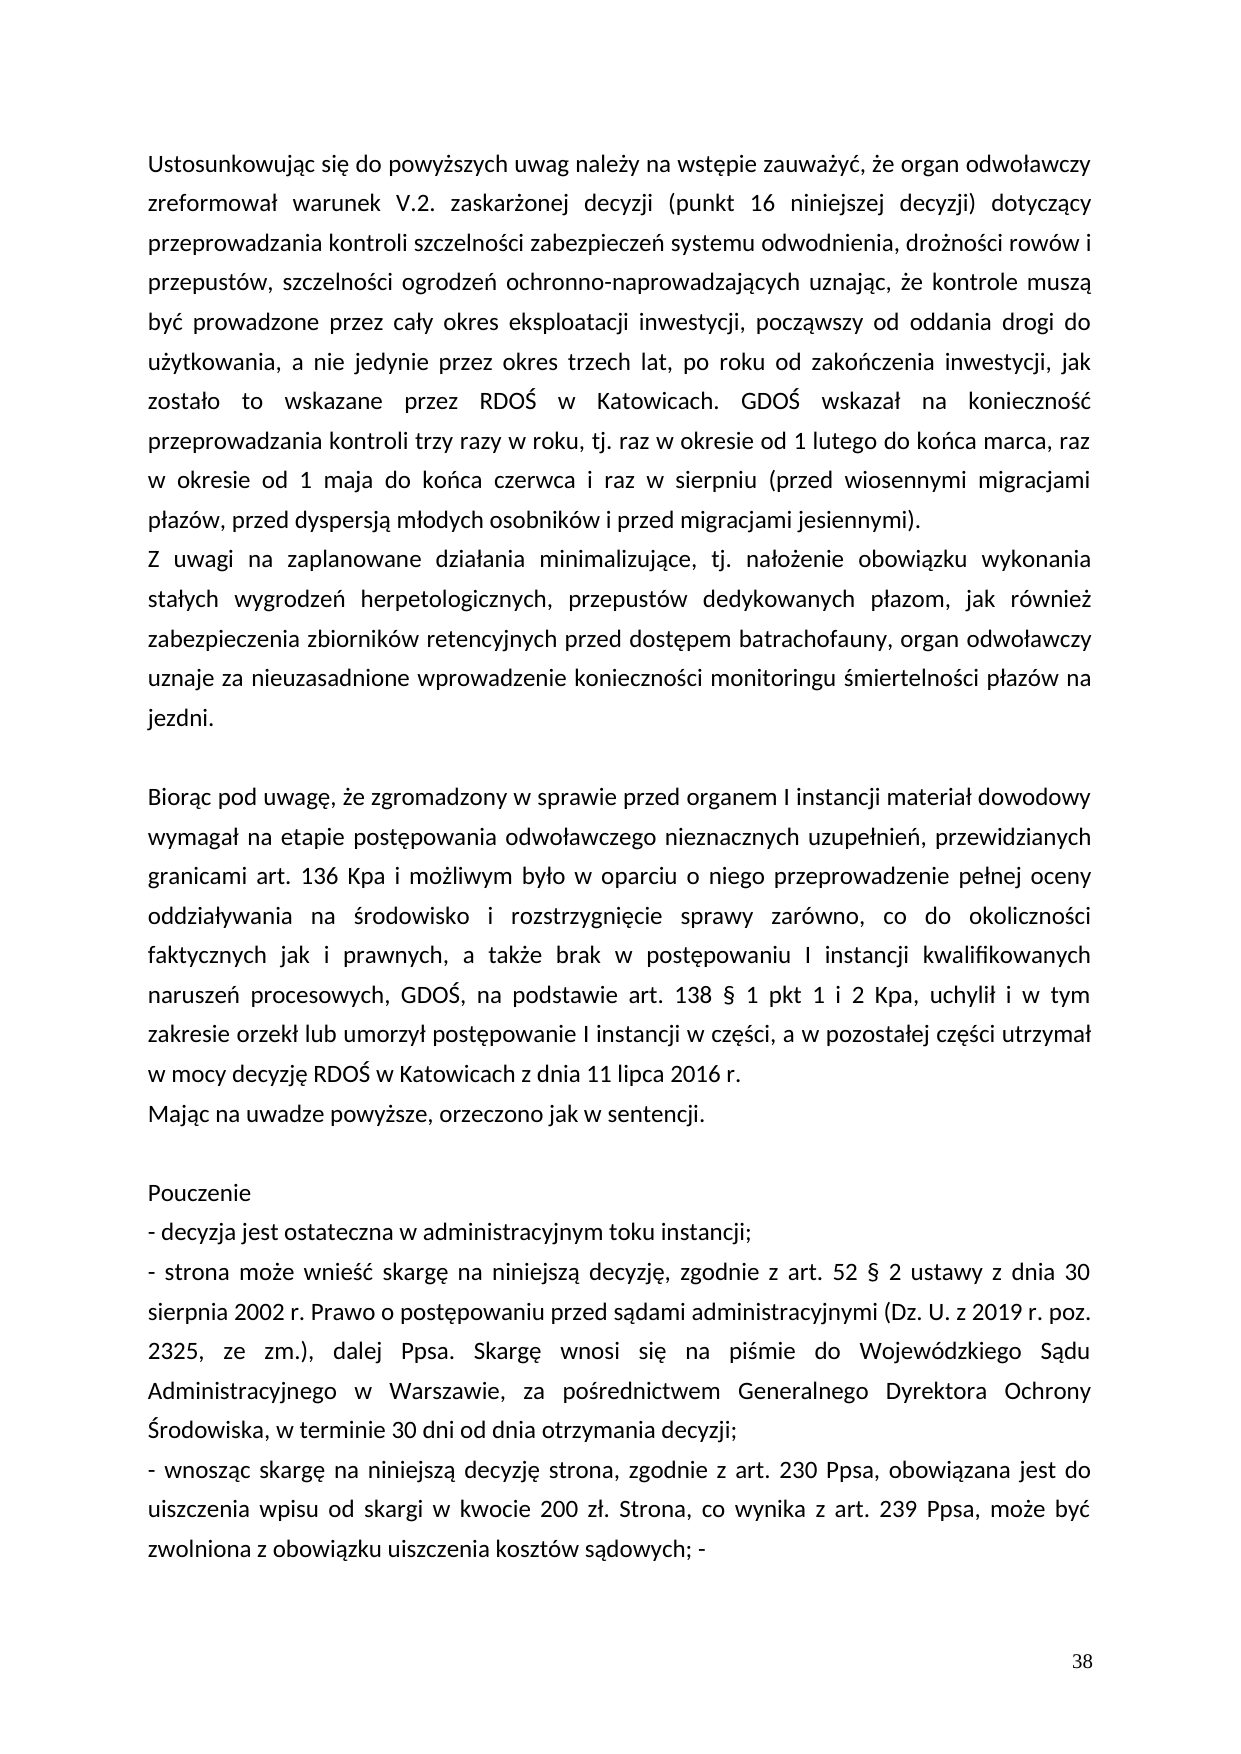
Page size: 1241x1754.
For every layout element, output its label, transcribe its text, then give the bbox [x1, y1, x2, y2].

text - strona może wnieść skargę na niniejszą decyzję, zgodnie z art. 52 § 2 ustawy z dnia 30 sierpnia 2002 r. Prawo o postępowaniu przed sądami administracyjnymi (Dz. U. z 2019 r. poz. 2325, ze zm.), dalej Ppsa. Skargę wnosi się na piśmie do Wojewódzkiego Sądu Administracyjnego w Warszawie, za pośrednictwem Generalnego Dyrektora Ochrony Środowiska, w terminie 30 dni od dnia otrzymania decyzji; [148, 1256, 1092, 1445]
text Biorąc pod uwagę, że zgromadzony w sprawie przed organem I instancji materiał dowodowy wymagał na etapie postępowania odwoławczego nieznacznych uzupełnień, przewidzianych granicami art. 136 Kpa i możliwym było w oparciu o niego przeprowadzenie pełnej oceny oddziaływania na środowisko i rozstrzygnięcie sprawy zarówno, co do okoliczności faktycznych jak i prawnych, a także brak w postępowaniu I instancji kwalifikowanych naruszeń procesowych, GDOŚ, na podstawie art. 138 § 1 pkt 1 i 2 Kpa, uchylił i w tym zakresie orzekł lub umorzył postępowanie I instancji w części, a w pozostałej części utrzymał w mocy decyzję RDOŚ w Katowicach z dnia 11 lipca 2016 r. [148, 781, 1092, 1089]
text - wnosząc skargę na niniejszą decyzję strona, zgodnie z art. 230 Ppsa, obowiązana jest do uiszczenia wpisu od skargi w kwocie 200 zł. Strona, co wynika z art. 239 Ppsa, może być zwolniona z obowiązku uiszczenia kosztów sądowych; - [148, 1454, 1092, 1564]
text Z uwagi na zaplanowane działania minimalizujące, tj. nałożenie obowiązku wykonania stałych wygrodzeń herpetologicznych, przepustów dedykowanych płazom, jak również zabezpieczenia zbiorników retencyjnych przed dostępem batrachofauny, organ odwoławczy uznaje za nieuzasadnione wprowadzenie konieczności monitoringu śmiertelności płazów na jezdni. [148, 543, 1092, 732]
text - decyzja jest ostateczna w administracyjnym toku instancji; [148, 1216, 1092, 1247]
text Pouczenie [148, 1177, 1092, 1207]
text Ustosunkowując się do powyższych uwag należy na wstępie zauważyć, że organ odwoławczy zreformował warunek V.2. zaskarżonej decyzji (punkt 16 niniejszej decyzji) dotyczący przeprowadzania kontroli szczelności zabezpieczeń systemu odwodnienia, drożności rowów i przepustów, szczelności ogrodzeń ochronno-naprowadzających uznając, że kontrole muszą być prowadzone przez cały okres eksploatacji inwestycji, począwszy od oddania drogi do użytkowania, a nie jedynie przez okres trzech lat, po roku od zakończenia inwestycji, jak zostało to wskazane przez RDOŚ w Katowicach. GDOŚ wskazał na konieczność przeprowadzania kontroli trzy razy w roku, tj. raz w okresie od 1 lutego do końca marca, raz w okresie od 1 maja do końca czerwca i raz w sierpniu (przed wiosennymi migracjami płazów, przed dyspersją młodych osobników i przed migracjami jesiennymi). [148, 148, 1092, 534]
text Mając na uwadze powyższe, orzeczono jak w sentencji. [148, 1098, 1092, 1128]
